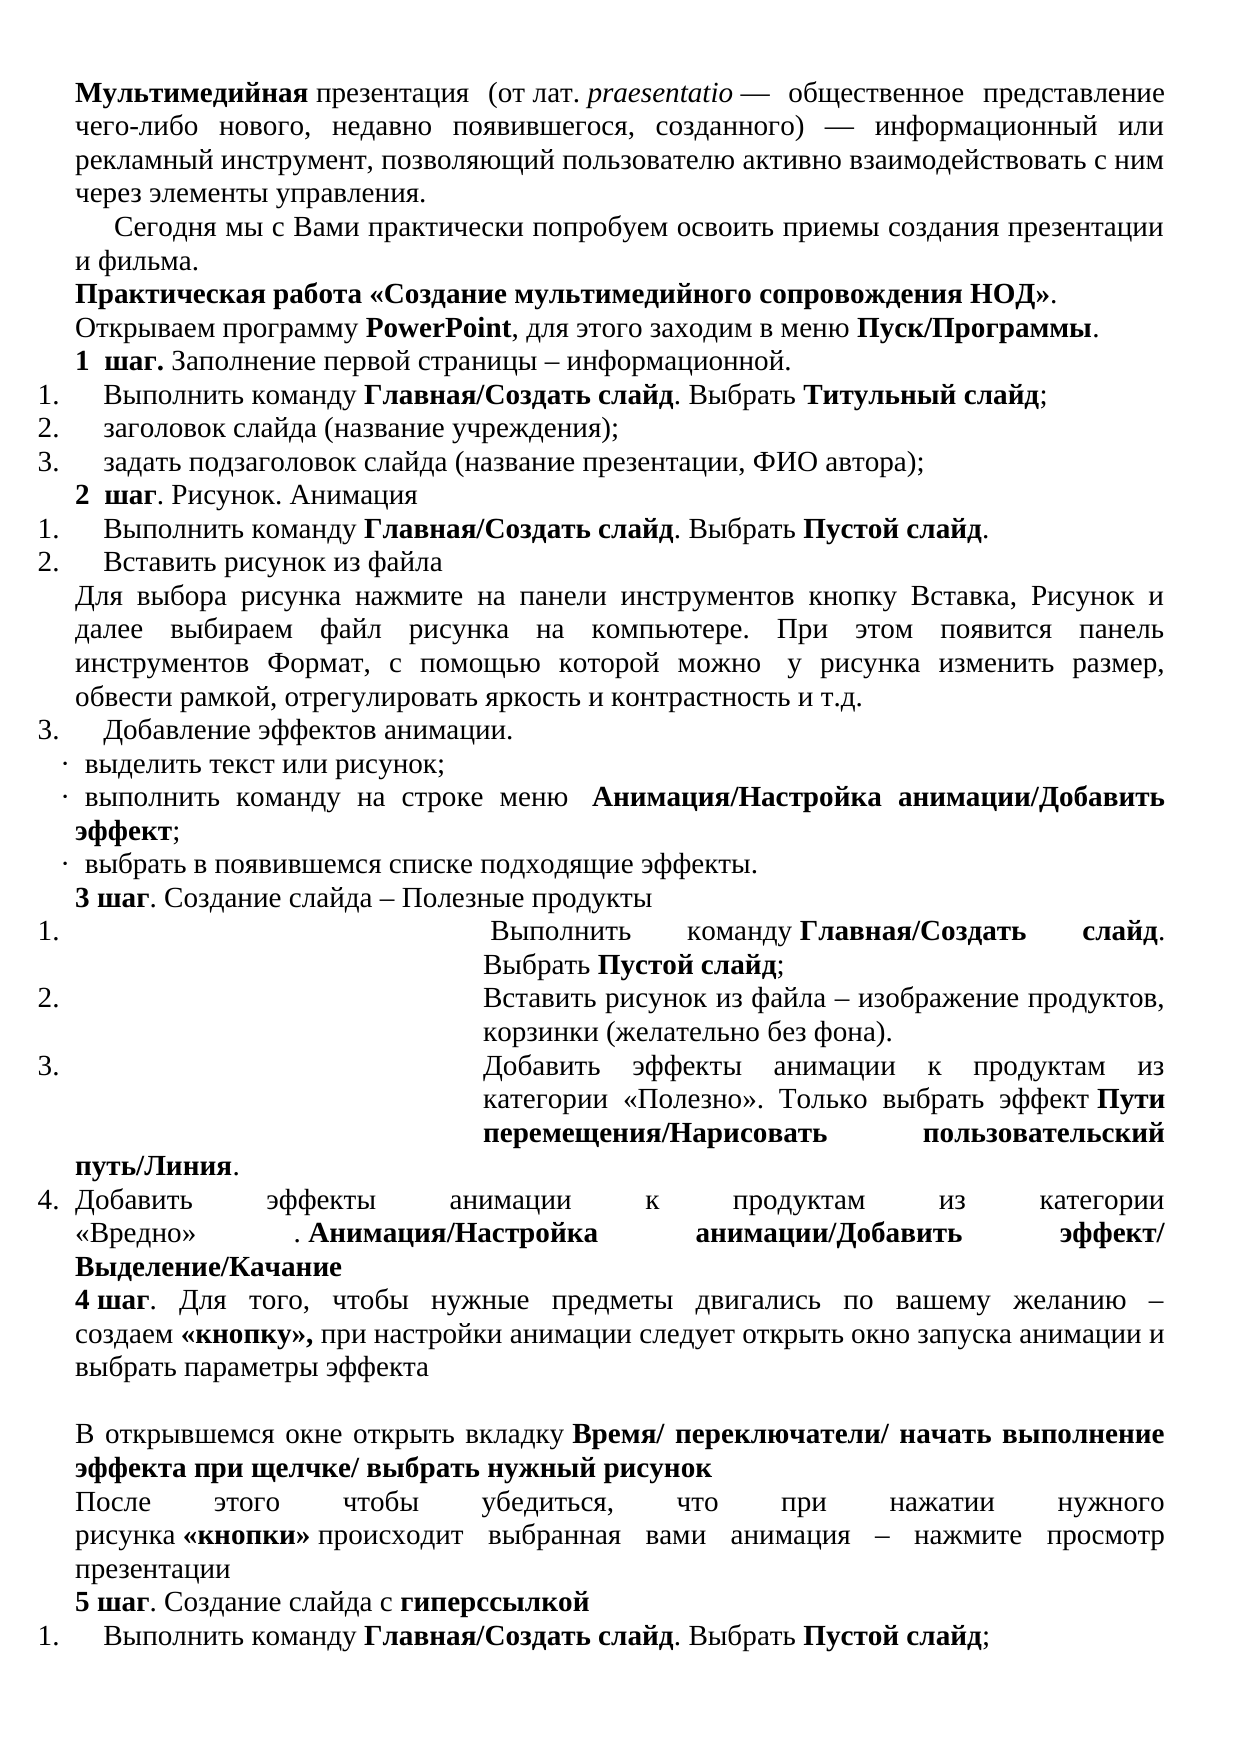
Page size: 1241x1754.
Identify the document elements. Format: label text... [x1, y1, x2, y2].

text · выделить текст или рисунок; [60, 746, 1165, 779]
text 1. Выполнить команду Главная/Создать слайд. Выбрать Пустой слайд; [37, 1618, 1165, 1651]
text 3. задать подзаголовок слайда (название презентации, ФИО автора); [37, 444, 1165, 477]
text 1. Выполнить команду Главная/Создать слайд. Выбрать Пустой слайд. [37, 511, 1165, 544]
text Мультимедийная презентация (от лат. praesentatio — общественное представление чего-либо нового, недавно появившегося, созданного) — информационный или рекламный инструмент, позволяющий пользователю активно взаимодействовать с ним через элементы управления. [75, 75, 1165, 209]
text 3. Добавление эффектов анимации. [37, 712, 1165, 746]
text 1 шаг. Заполнение первой страницы – информационной. [75, 343, 1165, 377]
list Выполнить команду Главная/Создать слайд. Выбрать Пустой слайд; [37, 913, 1165, 981]
text 2. Вставить рисунок из файла [37, 544, 1165, 578]
text 2 шаг. Рисунок. Анимация [75, 477, 1165, 511]
list Вставить рисунок из файла – изображение продуктов, корзинки (желательно без фона). [37, 981, 1165, 1048]
text Сегодня мы с Вами практически попробуем освоить приемы создания презентации и фильма. [75, 209, 1165, 276]
text 2. заголовок слайда (название учреждения); [37, 410, 1165, 444]
list Добавить эффекты анимации к продуктам из категории «Вредно» . Анимация/Настройка анимации/Добавить эффект/ Выделение/Качание [37, 1182, 1165, 1282]
text 1. Выполнить команду Главная/Создать слайд. Выбрать Титульный слайд; [37, 377, 1165, 410]
text После этого чтобы убедиться, что при нажатии нужного рисунка «кнопки» происходит выбранная вами анимация – нажмите просмотр презентации [75, 1484, 1165, 1584]
text Практическая работа «Создание мультимедийного сопровождения НОД». [75, 276, 1165, 310]
text Открываем программу PowerPoint, для этого заходим в меню Пуск/Программы. [75, 310, 1165, 343]
text Для выбора рисунка нажмите на панели инструментов кнопку Вставка, Рисунок и далее выбираем файл рисунка на компьютере. При этом появится панель инструментов Формат, с помощью которой можно у рисунка изменить размер, обвести рамкой, отрегулировать яркость и контрастность и т.д. [75, 578, 1165, 712]
list Добавить эффекты анимации к продуктам из категории «Полезно». Только выбрать эффект Пути перемещения/Нарисовать пользовательский путь/Линия. [37, 1048, 1165, 1182]
text В открывшемся окне открыть вкладку Время/ переключатели/ начать выполнение эффекта при щелчке/ выбрать нужный рисунок [75, 1417, 1165, 1484]
text 3 шаг. Создание слайда – Полезные продукты [75, 880, 1165, 913]
text · выбрать в появившемся списке подходящие эффекты. [60, 846, 1165, 880]
text 5 шаг. Создание слайда с гиперссылкой [75, 1584, 1165, 1618]
text 4 шаг. Для того, чтобы нужные предметы двигались по вашему желанию –создаем «кнопку», при настройки анимации следует открыть окно запуска анимации и выбрать параметры эффекта [75, 1282, 1165, 1383]
text · выполнить команду на строке меню Анимация/Настройка анимации/Добавить эффект; [60, 779, 1165, 846]
